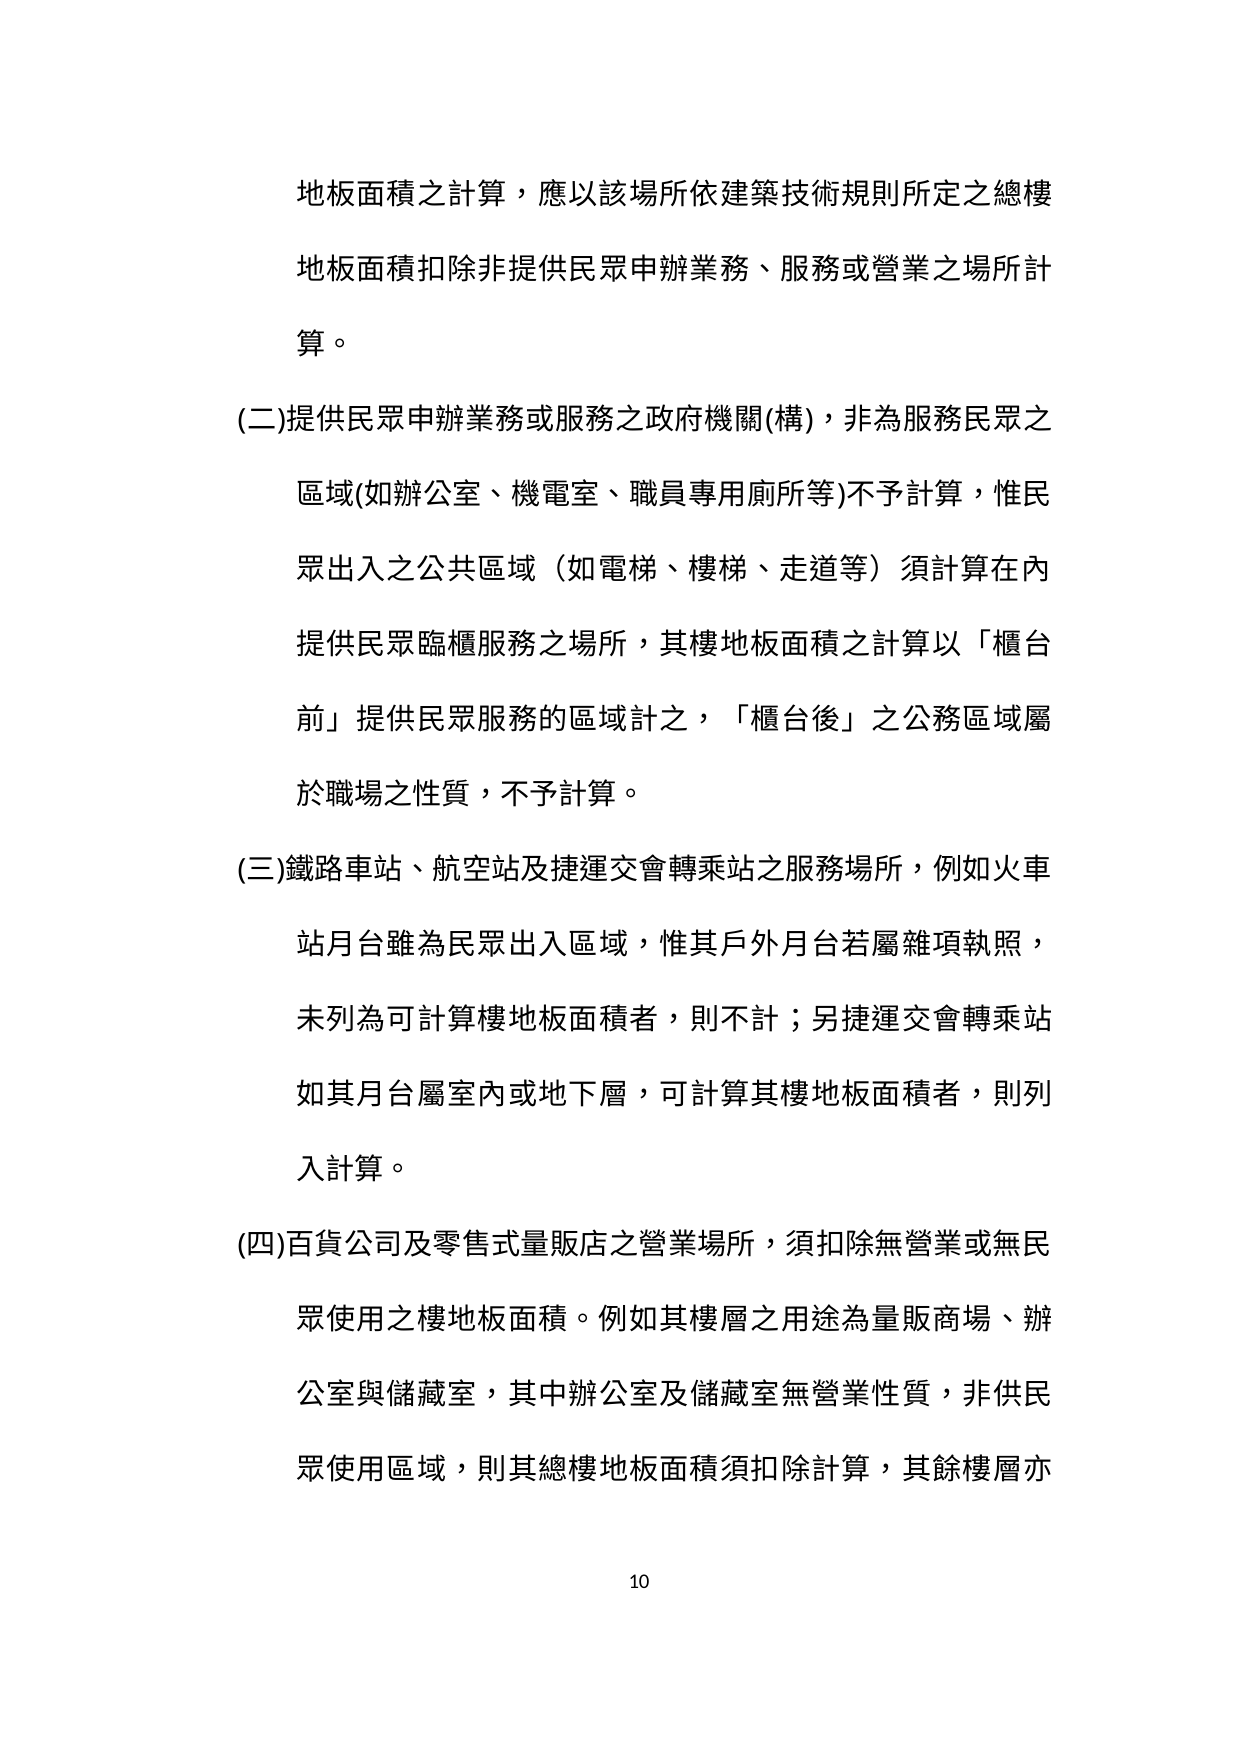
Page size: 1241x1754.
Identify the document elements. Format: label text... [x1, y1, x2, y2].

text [237, 1204, 1053, 1504]
text (三)鐵路車站、航空站及捷運交會轉乘站之服務場所，例如火車站月台雖為民眾出入區域，惟其戶外月台若屬雜項執照，未列為可計算樓地板面積者，則不計；另捷運交會轉乘站如其月台屬室內或地下層，可計算其樓地板面積者，則列入計算。 [237, 829, 1053, 1204]
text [237, 154, 1053, 379]
text (二)提供民眾申辦業務或服務之政府機關(構)，非為服務民眾之區域(如辦公室、機電室、職員專用廁所等)不予計算，惟民眾出入之公共區域（如電梯、樓梯、走道等）須計算在內；提供民眾臨櫃服務之場所，其樓地板面積之計算以「櫃台前」提供民眾服務的區域計之，「櫃台後」之公務區域屬於職場之性質，不予計算。 [237, 379, 1053, 829]
